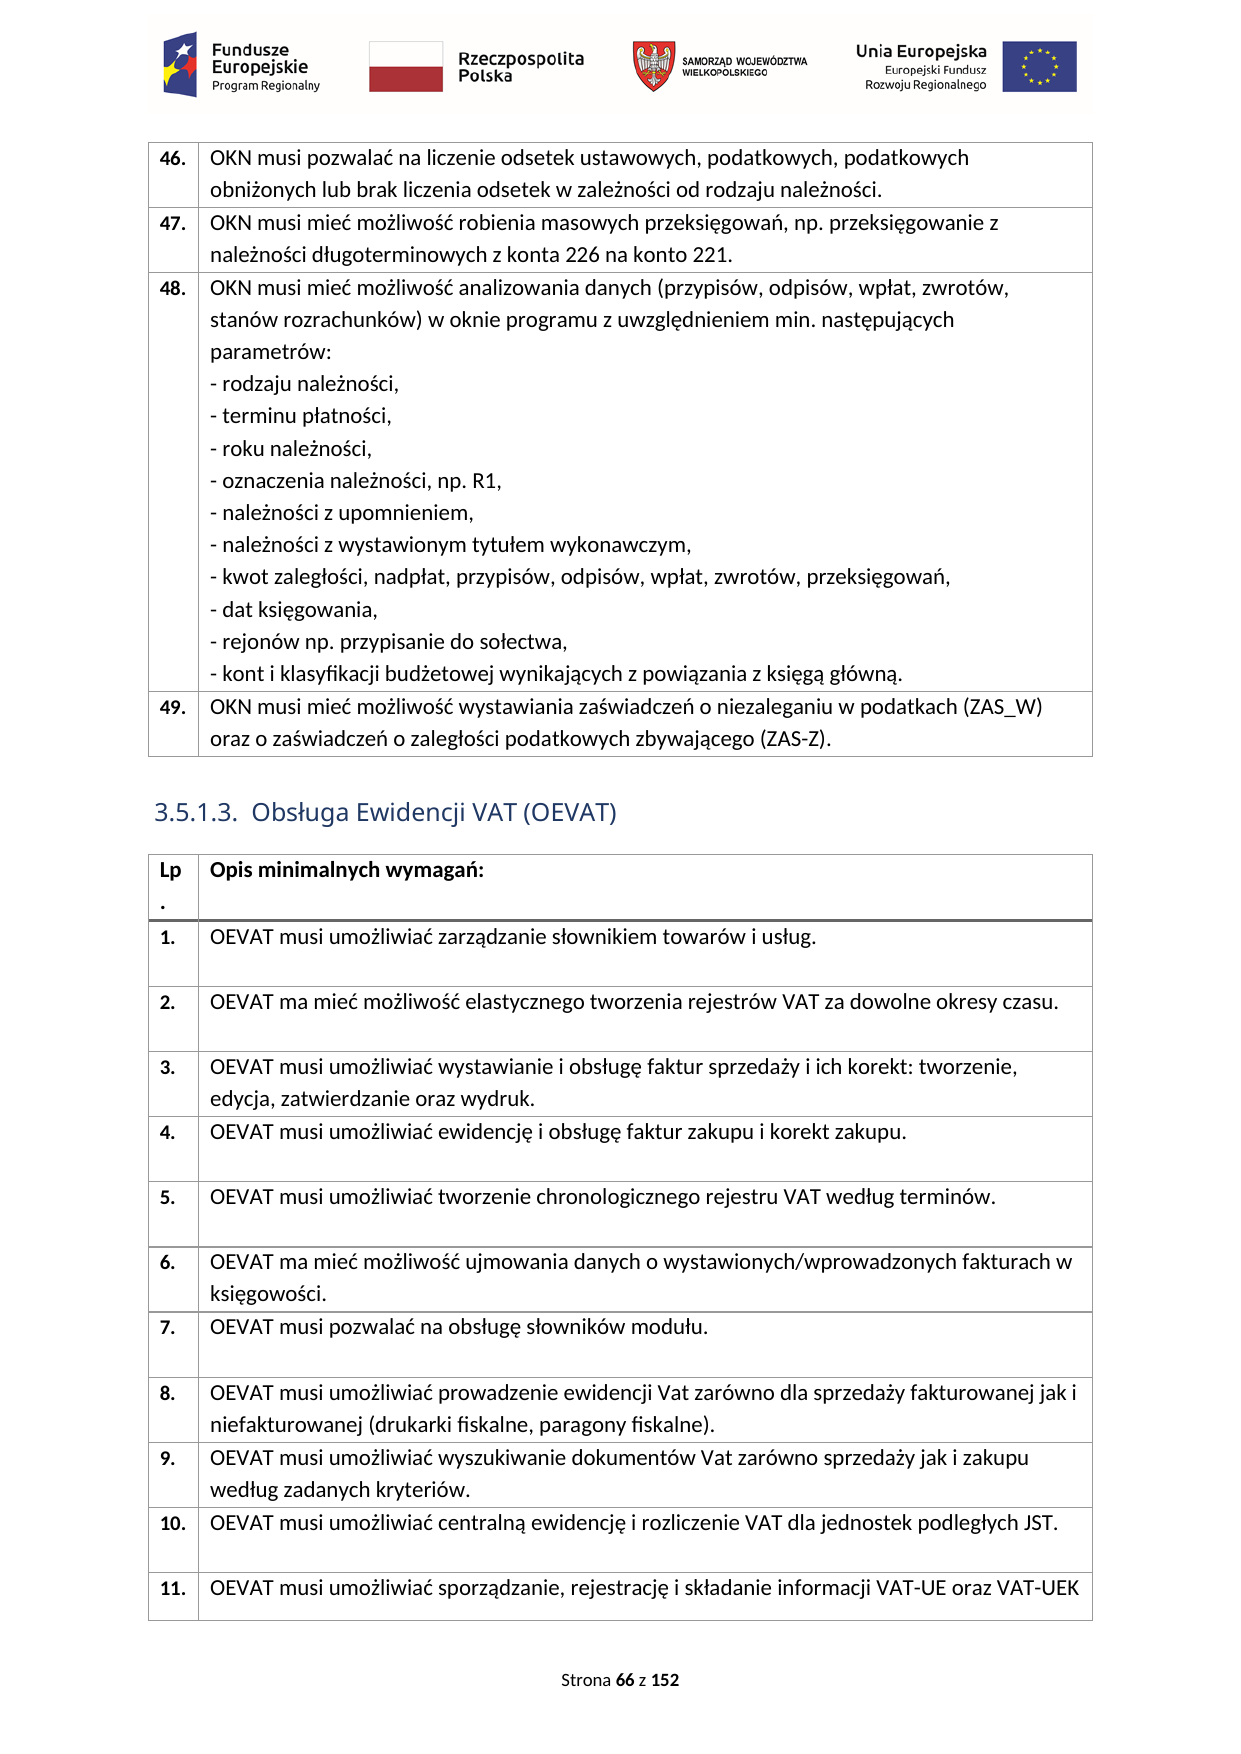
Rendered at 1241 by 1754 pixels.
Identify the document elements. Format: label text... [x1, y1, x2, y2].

picture [147, 14, 1093, 114]
table_cell OEVAT ma mieć możliwość ujmowania danych o wystawionych/wprowadzonych fakturach w księgowości. [199, 1248, 1092, 1311]
table_cell OEVAT musi umożliwiać ewidencję i obsługę faktur zakupu i korekt zakupu. [199, 1117, 1092, 1181]
table_cell [149, 1313, 198, 1377]
table_cell [149, 1248, 198, 1311]
table_cell [149, 273, 198, 691]
table_cell [149, 922, 198, 986]
table_cell [149, 1378, 198, 1442]
table_cell [149, 1573, 198, 1620]
table_cell OEVAT musi pozwalać na obsługę słowników modułu. [199, 1313, 1092, 1377]
table_cell [149, 143, 198, 207]
table_cell [149, 1508, 198, 1572]
table_cell [149, 1443, 198, 1507]
table_cell OKN musi mieć możliwość wystawiania zaświadczeń o niezaleganiu w podatkach (ZAS_W) oraz o zaświadczeń o zaległości podatkowych zbywającego (ZAS-Z). [199, 692, 1092, 756]
table_cell OKN musi pozwalać na liczenie odsetek ustawowych, podatkowych, podatkowych obniżonych lub brak liczenia odsetek w zależności od rodzaju należności. [199, 143, 1092, 207]
table_cell OEVAT musi umożliwiać prowadzenie ewidencji Vat zarówno dla sprzedaży fakturowanej jak i niefakturowanej (drukarki fiskalne, paragony fiskalne). [199, 1378, 1092, 1442]
table_cell OEVAT musi umożliwiać wystawianie i obsługę faktur sprzedaży i ich korekt: tworzenie, edycja, zatwierdzanie oraz wydruk. [199, 1052, 1092, 1116]
table_cell [149, 692, 198, 756]
table_cell OEVAT musi umożliwiać wyszukiwanie dokumentów Vat zarówno sprzedaży jak i zakupu według zadanych kryteriów. [199, 1443, 1092, 1507]
subtitle Obsługa Ewidencji VAT (OEVAT) [154, 794, 1092, 829]
table_cell [149, 1117, 198, 1181]
table_cell [149, 1052, 198, 1116]
table_cell [149, 1182, 198, 1246]
table_cell [149, 987, 198, 1051]
table_cell OKN musi mieć możliwość robienia masowych przeksięgowań, np. przeksięgowanie z należności długoterminowych z konta 226 na konto 221. [199, 208, 1092, 272]
table_cell [149, 208, 198, 272]
table_cell OEVAT musi umożliwiać tworzenie chronologicznego rejestru VAT według terminów. [199, 1182, 1092, 1246]
table_cell OEVAT ma mieć możliwość elastycznego tworzenia rejestrów VAT za dowolne okresy czasu. [199, 987, 1092, 1051]
table_cell OKN musi mieć możliwość analizowania danych (przypisów, odpisów, wpłat, zwrotów, stanów rozrachunków) w oknie programu z uwzględnieniem min. następujących parametrów: - rodzaju należności, - terminu płatności, - roku należności, - oznaczenia należności, np. R1, - należności z upomnieniem, - należności z wystawionym tytułem wykonawczym, - kwot zaległości, nadpłat, przypisów, odpisów, wpłat, zwrotów, przeksięgowań, - dat księgowania, - rejonów np. przypisanie do sołectwa, - kont i klasyfikacji budżetowej wynikających z powiązania z księgą główną. [199, 273, 1092, 691]
table_cell OEVAT musi umożliwiać centralną ewidencję i rozliczenie VAT dla jednostek podległych JST. [199, 1508, 1092, 1572]
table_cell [199, 1573, 1092, 1620]
table_header Lp. [149, 855, 198, 919]
table_cell OEVAT musi umożliwiać zarządzanie słownikiem towarów i usług. [199, 922, 1092, 986]
table_header Opis minimalnych wymagań: [199, 855, 1092, 919]
